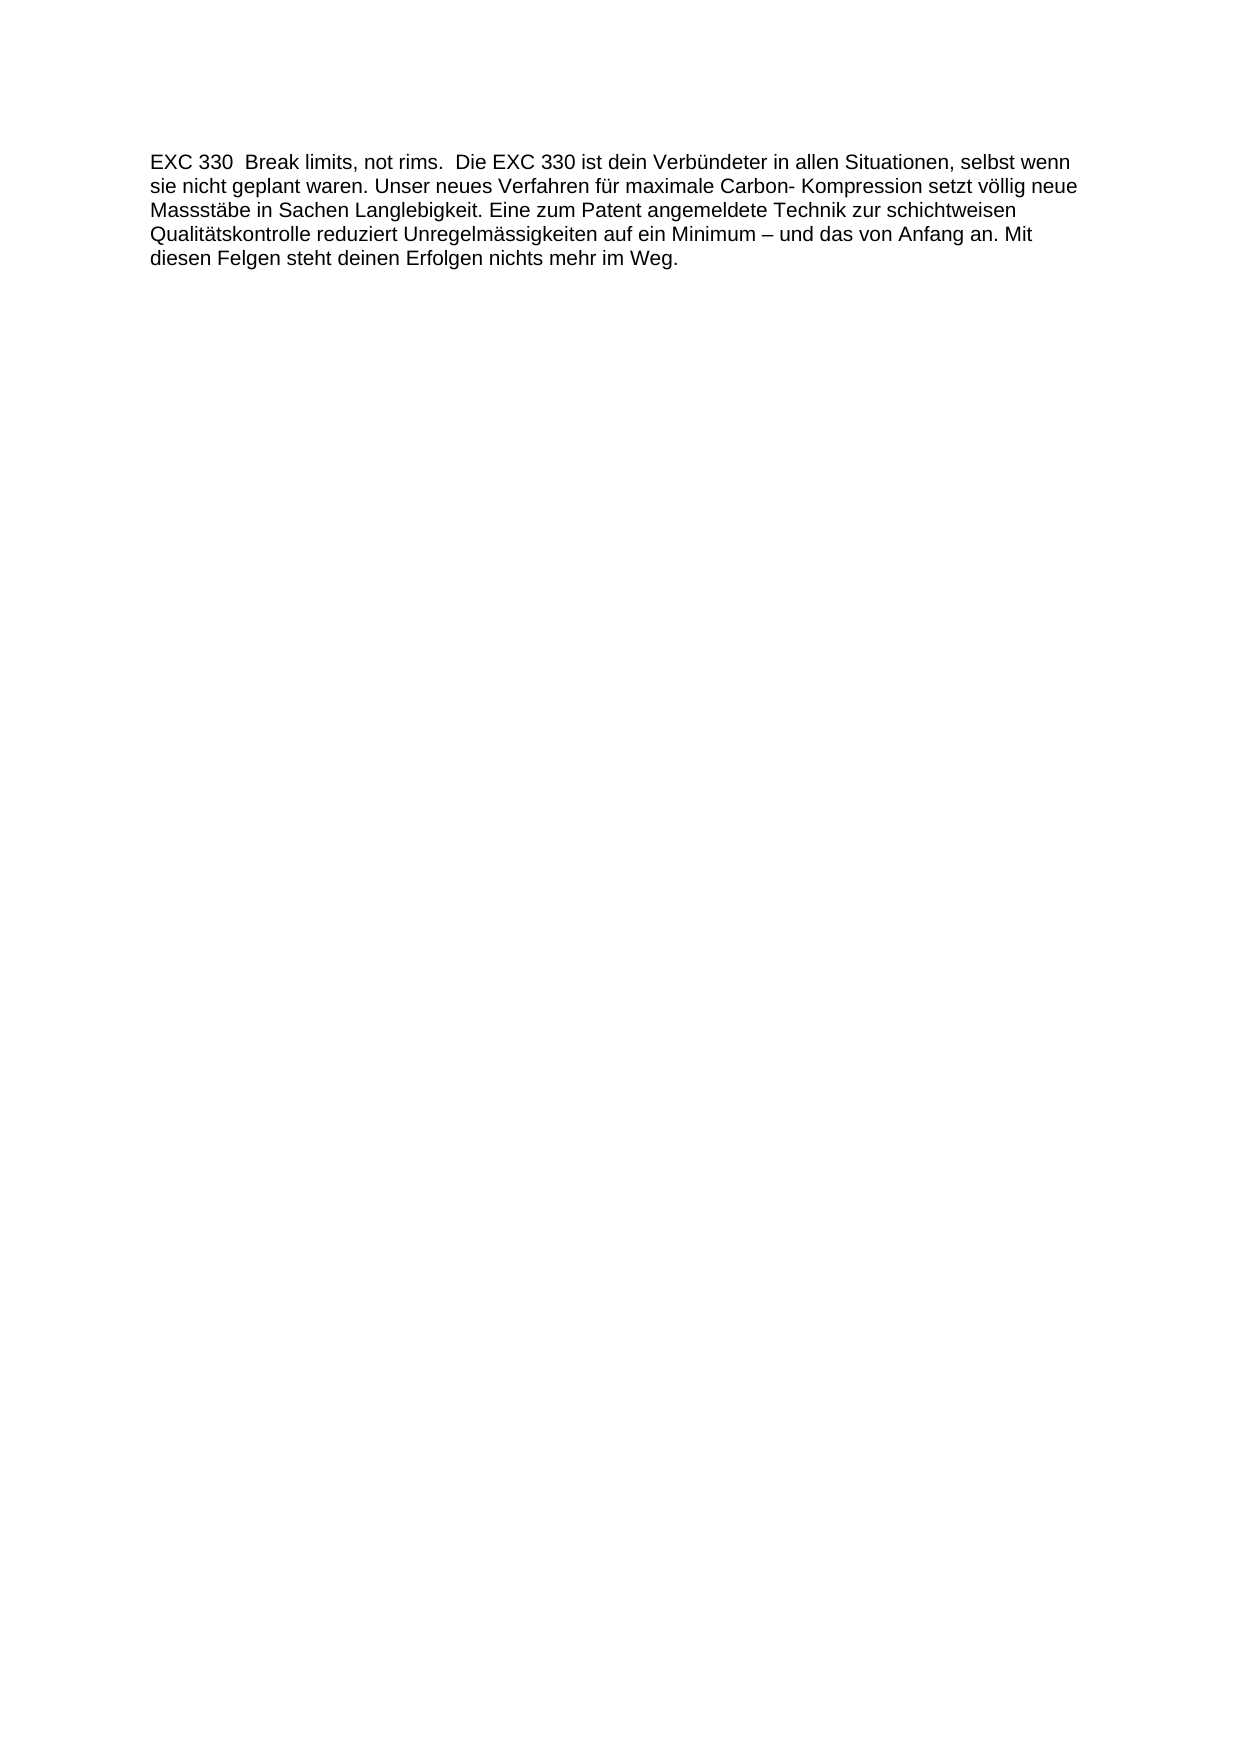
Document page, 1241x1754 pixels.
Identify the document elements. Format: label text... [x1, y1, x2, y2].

text EXC 330 Break limits, not rims. Die EXC 330 ist dein Verbündeter in allen Situationen, selbst wenn sie nicht geplant waren. Unser neues Verfahren für maximale Carbon- Kompression setzt völlig neue Massstäbe in Sachen Langlebigkeit. Eine zum Patent angemeldete Technik zur schichtweisen Qualitätskontrolle reduziert Unregelmässigkeiten auf ein Minimum – und das von Anfang an. Mit diesen Felgen steht deinen Erfolgen nichts mehr im Weg. [150, 150, 1090, 270]
